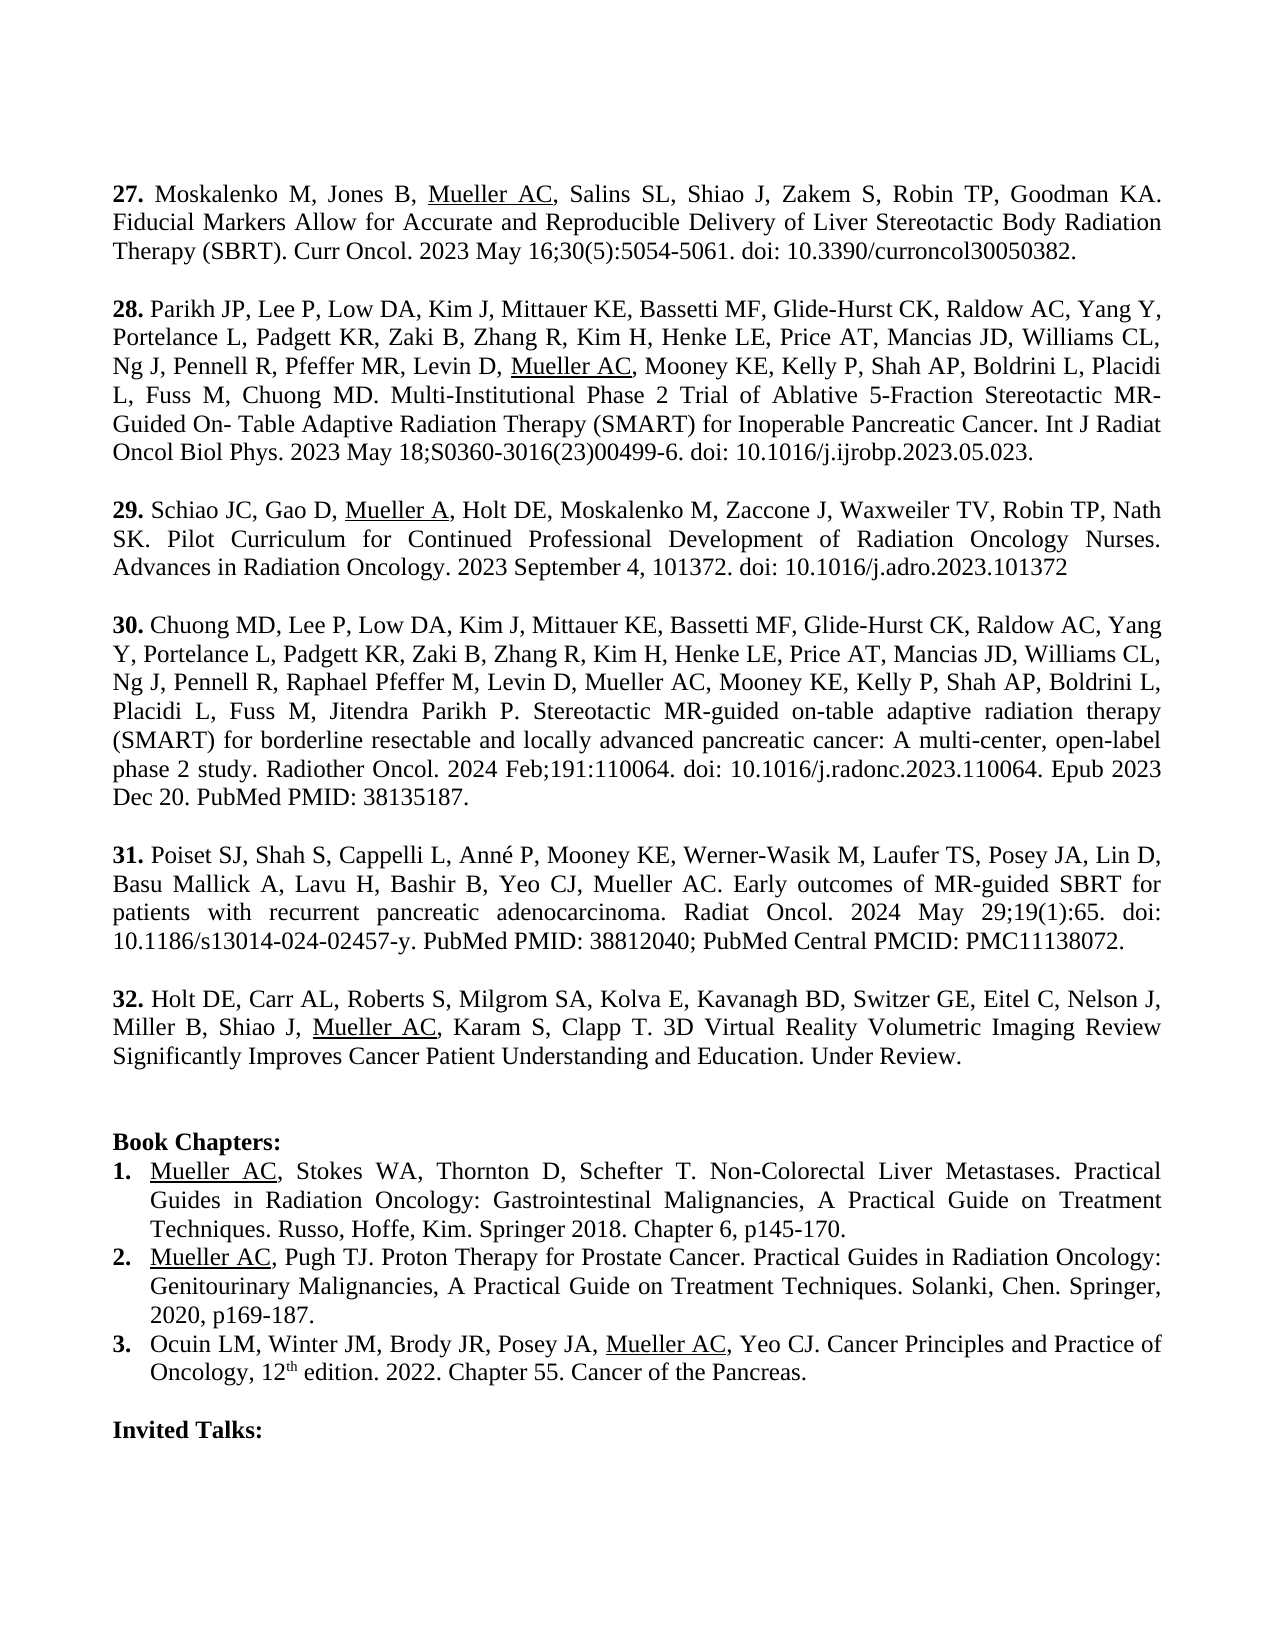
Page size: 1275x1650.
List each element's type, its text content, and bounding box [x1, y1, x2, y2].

text Book Chapters: [112, 1127, 1162, 1156]
text 30. Chuong MD, Lee P, Low DA, Kim J, Mittauer KE, Bassetti MF, Glide-Hurst CK, Raldow AC, Yang Y, Portelance L, Padgett KR, Zaki B, Zhang R, Kim H, Henke LE, Price AT, Mancias JD, Williams CL, Ng J, Pennell R, Raphael Pfeffer M, Levin D, Mueller AC, Mooney KE, Kelly P, Shah AP, Boldrini L, Placidi L, Fuss M, Jitendra Parikh P. Stereotactic MR-guided on-table adaptive radiation therapy (SMART) for borderline resectable and locally advanced pancreatic cancer: A multi-center, open-label phase 2 study. Radiother Oncol. 2024 Feb;191:110064. doi: 10.1016/j.radonc.2023.110064. Epub 2023 Dec 20. PubMed PMID: 38135187. [112, 610, 1162, 811]
text 31. Poiset SJ, Shah S, Cappelli L, Anné P, Mooney KE, Werner-Wasik M, Laufer TS, Posey JA, Lin D, Basu Mallick A, Lavu H, Bashir B, Yeo CJ, Mueller AC. Early outcomes of MR-guided SBRT for patients with recurrent pancreatic adenocarcinoma. Radiat Oncol. 2024 May 29;19(1):65. doi: 10.1186/s13014-024-02457-y. PubMed PMID: 38812040; PubMed Central PMCID: PMC11138072. [112, 840, 1162, 955]
list Mueller AC, Pugh TJ. Proton Therapy for Prostate Cancer. Practical Guides in Radiation Oncology: Genitourinary Malignancies, A Practical Guide on Treatment Techniques. Solanki, Chen. Springer, 2020, p169-187. [112, 1242, 1162, 1329]
text 27. Moskalenko M, Jones B, Mueller AC, Salins SL, Shiao J, Zakem S, Robin TP, Goodman KA. Fiducial Markers Allow for Accurate and Reproducible Delivery of Liver Stereotactic Body Radiation Therapy (SBRT). Curr Oncol. 2023 May 16;30(5):5054-5061. doi: 10.3390/curroncol30050382. [112, 179, 1162, 265]
text 28. Parikh JP, Lee P, Low DA, Kim J, Mittauer KE, Bassetti MF, Glide-Hurst CK, Raldow AC, Yang Y, Portelance L, Padgett KR, Zaki B, Zhang R, Kim H, Henke LE, Price AT, Mancias JD, Williams CL, Ng J, Pennell R, Pfeffer MR, Levin D, Mueller AC, Mooney KE, Kelly P, Shah AP, Boldrini L, Placidi L, Fuss M, Chuong MD. Multi-Institutional Phase 2 Trial of Ablative 5-Fraction Stereotactic MR-Guided On- Table Adaptive Radiation Therapy (SMART) for Inoperable Pancreatic Cancer. Int J Radiat Oncol Biol Phys. 2023 May 18;S0360-3016(23)00499-6. doi: 10.1016/j.ijrobp.2023.05.023. [112, 294, 1162, 466]
text 29. Schiao JC, Gao D, Mueller A, Holt DE, Moskalenko M, Zaccone J, Waxweiler TV, Robin TP, Nath SK. Pilot Curriculum for Continued Professional Development of Radiation Oncology Nurses. Advances in Radiation Oncology. 2023 September 4, 101372. doi: 10.1016/j.adro.2023.101372 [112, 495, 1162, 581]
list Mueller AC, Stokes WA, Thornton D, Schefter T. Non-Colorectal Liver Metastases. Practical Guides in Radiation Oncology: Gastrointestinal Malignancies, A Practical Guide on Treatment Techniques. Russo, Hoffe, Kim. Springer 2018. Chapter 6, p145-170. [112, 1156, 1162, 1242]
text 32. Holt DE, Carr AL, Roberts S, Milgrom SA, Kolva E, Kavanagh BD, Switzer GE, Eitel C, Nelson J, Miller B, Shiao J, Mueller AC, Karam S, Clapp T. 3D Virtual Reality Volumetric Imaging Review Significantly Improves Cancer Patient Understanding and Education. Under Review. [112, 984, 1162, 1070]
list Ocuin LM, Winter JM, Brody JR, Posey JA, Mueller AC, Yeo CJ. Cancer Principles and Practice of Oncology, 12th edition. 2022. Chapter 55. Cancer of the Pancreas. [112, 1329, 1162, 1386]
text Invited Talks: [112, 1415, 1162, 1444]
